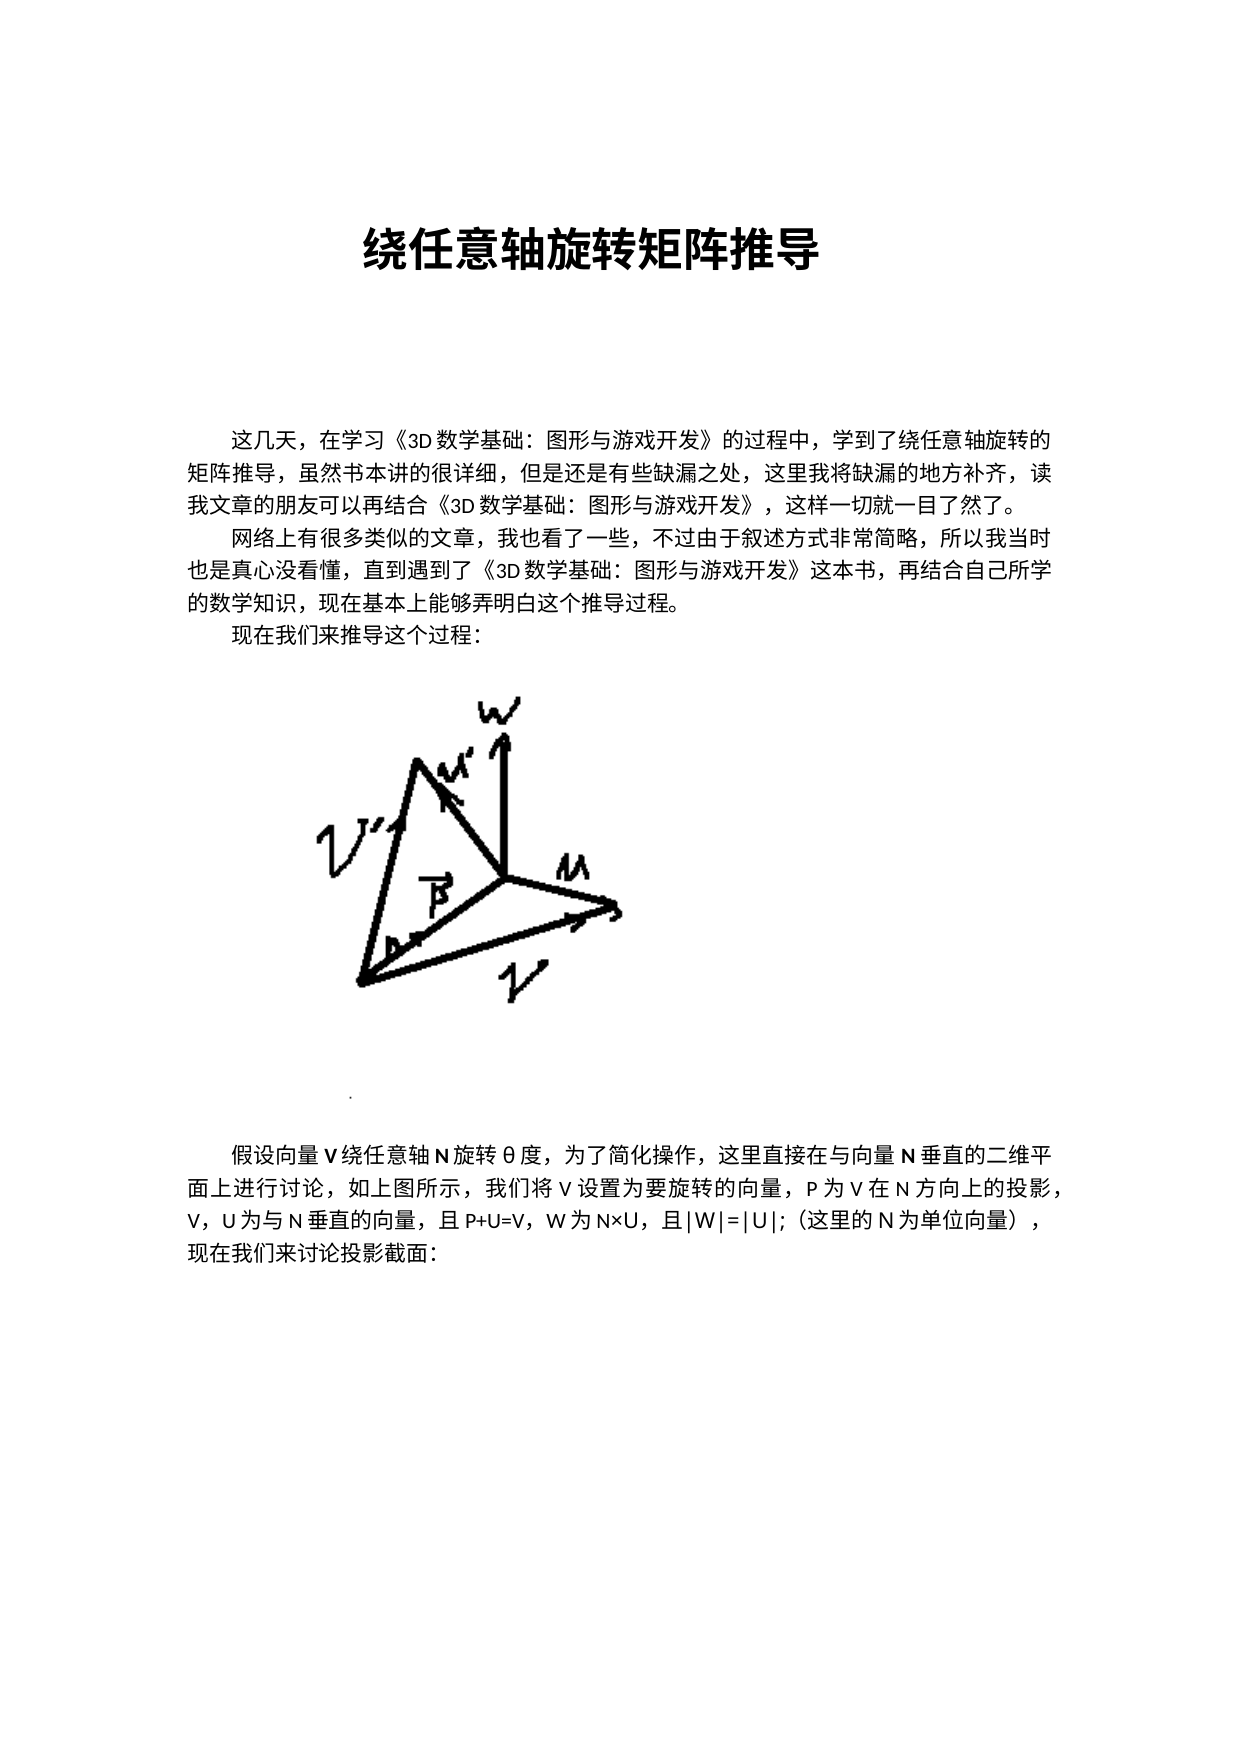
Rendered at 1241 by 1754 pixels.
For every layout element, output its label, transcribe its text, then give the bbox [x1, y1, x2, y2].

picture [231, 650, 851, 1116]
text 现在我们来推导这个过程： [187, 618, 1053, 650]
text 假设向量V绕任意轴N旋转θ度，为了简化操作，这里直接在与向量N垂直的二维平面上进行讨论，如上图所示，我们将V设置为要旋转的向量，P为V在N方向上的投影，V，U为与N垂直的向量，且P+U=V，W为N×U，且|W|=|U|;（这里的N为单位向量），现在我们来讨论投影截面： [187, 1138, 1053, 1268]
subtitle 绕任意轴旋转矩阵推导 [187, 197, 1053, 295]
text 这几天，在学习《3D数学基础：图形与游戏开发》的过程中，学到了绕任意轴旋转的矩阵推导，虽然书本讲的很详细，但是还是有些缺漏之处，这里我将缺漏的地方补齐，读我文章的朋友可以再结合《3D数学基础：图形与游戏开发》，这样一切就一目了然了。 [187, 423, 1053, 520]
text 网络上有很多类似的文章，我也看了一些，不过由于叙述方式非常简略，所以我当时也是真心没看懂，直到遇到了《3D数学基础：图形与游戏开发》这本书，再结合自己所学的数学知识，现在基本上能够弄明白这个推导过程。 [187, 520, 1053, 618]
